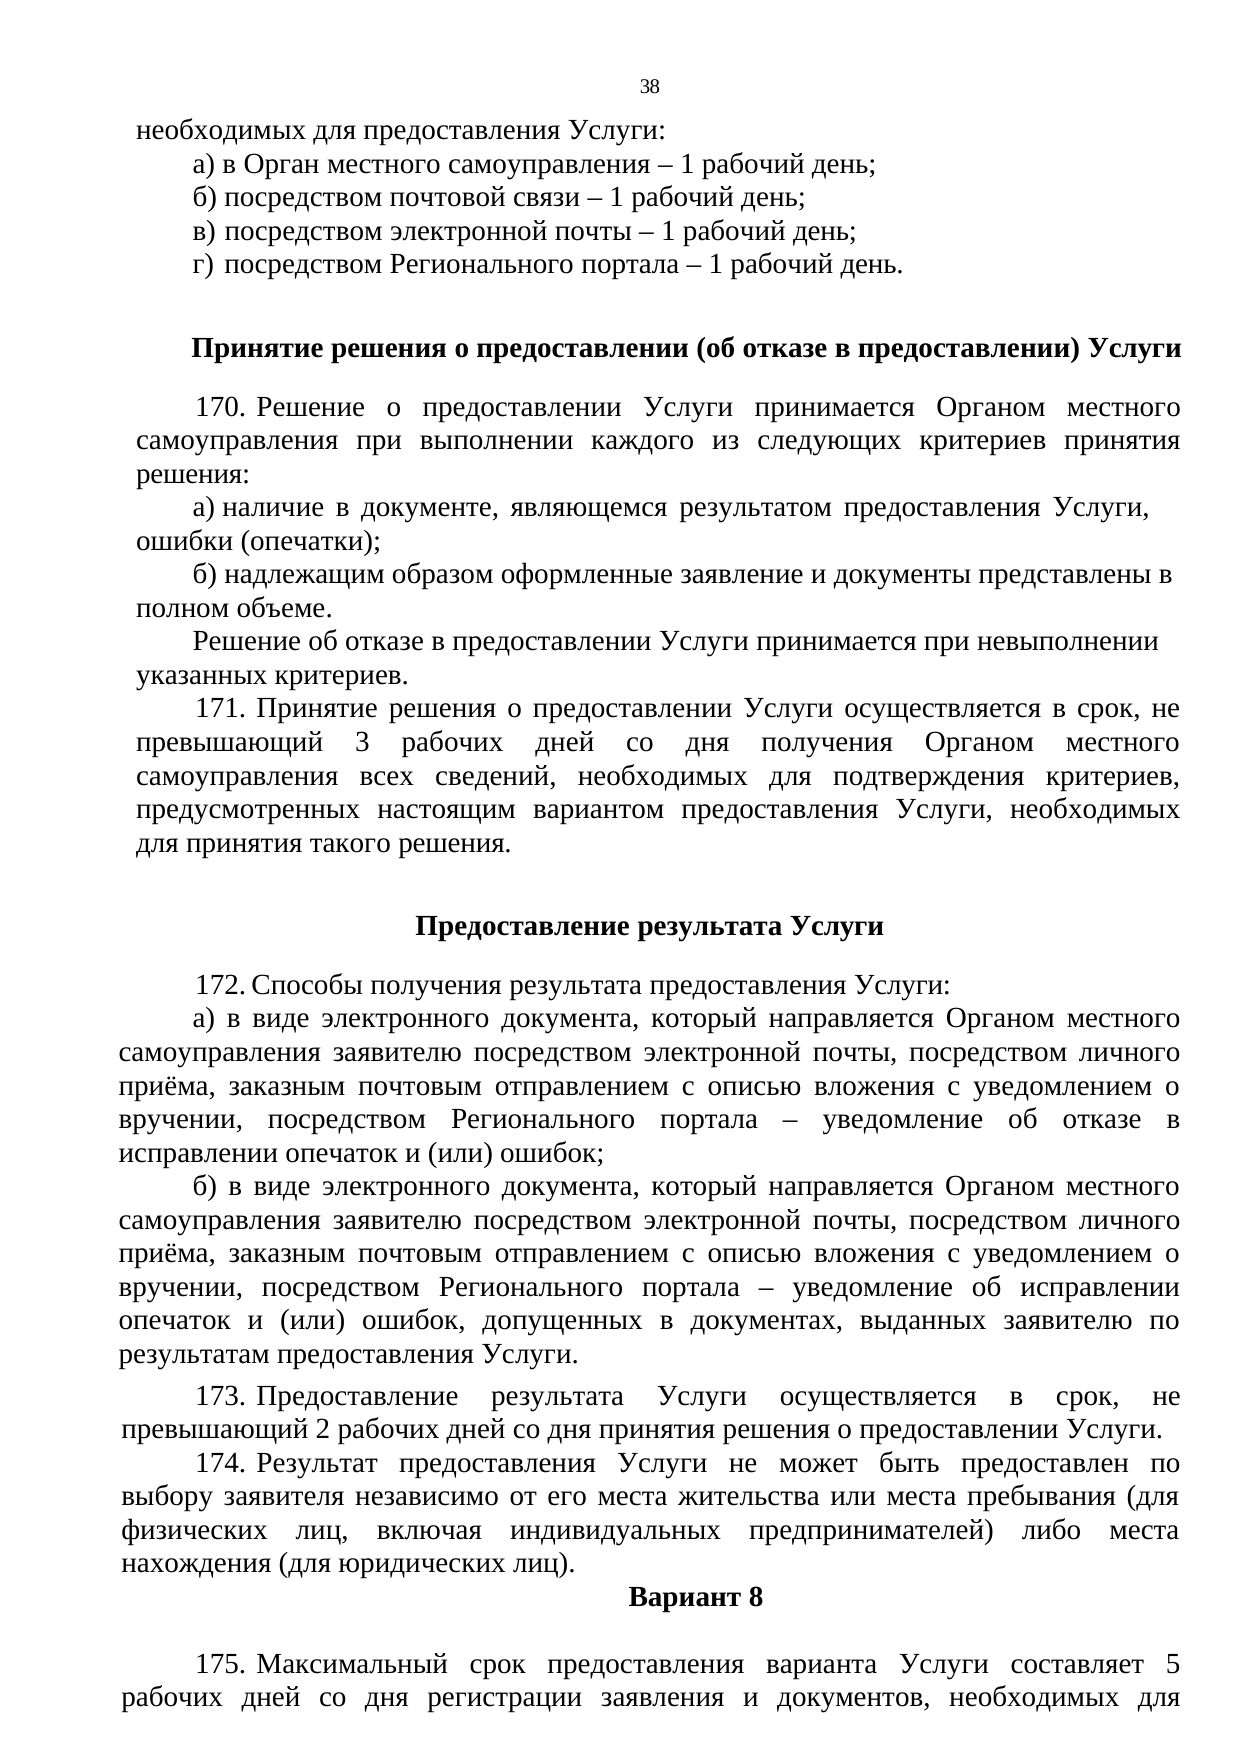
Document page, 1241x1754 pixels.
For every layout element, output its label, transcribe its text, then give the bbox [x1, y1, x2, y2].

list Способы получения результата предоставления Услуги: [195, 967, 1192, 1001]
list Результат предоставления Услуги не может быть предоставлен по выбору заявителя независимо от его места жительства или места пребывания (для физических лиц, включая индивидуальных предпринимателей) либо места нахождения (для юридических лиц). [121, 1445, 1181, 1579]
text б) надлежащим образом оформленные заявление и документы представлены в полном объеме. [136, 556, 1192, 623]
text а) в виде электронного документа, который направляется Органом местного самоуправления заявителю посредством электронной почты, посредством личного приёма, заказным почтовым отправлением с описью вложения с уведомлением о вручении, посредством Регионального портала – уведомление об отказе в исправлении опечаток и (или) ошибок; [118, 1001, 1181, 1168]
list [136, 112, 1181, 146]
text б) в виде электронного документа, который направляется Органом местного самоуправления заявителю посредством электронной почты, посредством личного приёма, заказным почтовым отправлением с описью вложения с уведомлением о вручении, посредством Регионального портала – уведомление об исправлении опечаток и (или) ошибок, допущенных в документах, выданных заявителю по результатам предоставления Услуги. [118, 1168, 1181, 1369]
list Решение о предоставлении Услуги принимается Органом местного самоуправления при выполнении каждого из следующих критериев принятия решения: [136, 389, 1182, 489]
list Предоставление результата Услуги осуществляется в срок, не превышающий 2 рабочих дней со дня принятия решения о предоставлении Услуги. [121, 1378, 1182, 1445]
text г) посредством Регионального портала – 1 рабочий день. [192, 247, 1192, 280]
subtitle Принятие решения о предоставлении (об отказе в предоставлении) Услуги [107, 330, 1192, 364]
text в) посредством электронной почты – 1 рабочий день; [192, 213, 1192, 247]
subtitle Вариант 8 [132, 1579, 1186, 1612]
text Решение об отказе в предоставлении Услуги принимается при невыполнении указанных критериев. [136, 623, 1192, 691]
subtitle Предоставление результата Услуги [107, 908, 1192, 942]
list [121, 1646, 1181, 1713]
text а) наличие в документе, являющемся результатом предоставления Услуги, ошибки (опечатки); [136, 489, 1192, 556]
text а) в Орган местного самоуправления – 1 рабочий день; б) посредством почтовой связи – 1 рабочий день; [192, 146, 895, 213]
list Принятие решения о предоставлении Услуги осуществляется в срок, не превышающий 3 рабочих дней со дня получения Органом местного самоуправления всех сведений, необходимых для подтверждения критериев, предусмотренных настоящим вариантом предоставления Услуги, необходимых для принятия такого решения. [136, 691, 1181, 858]
